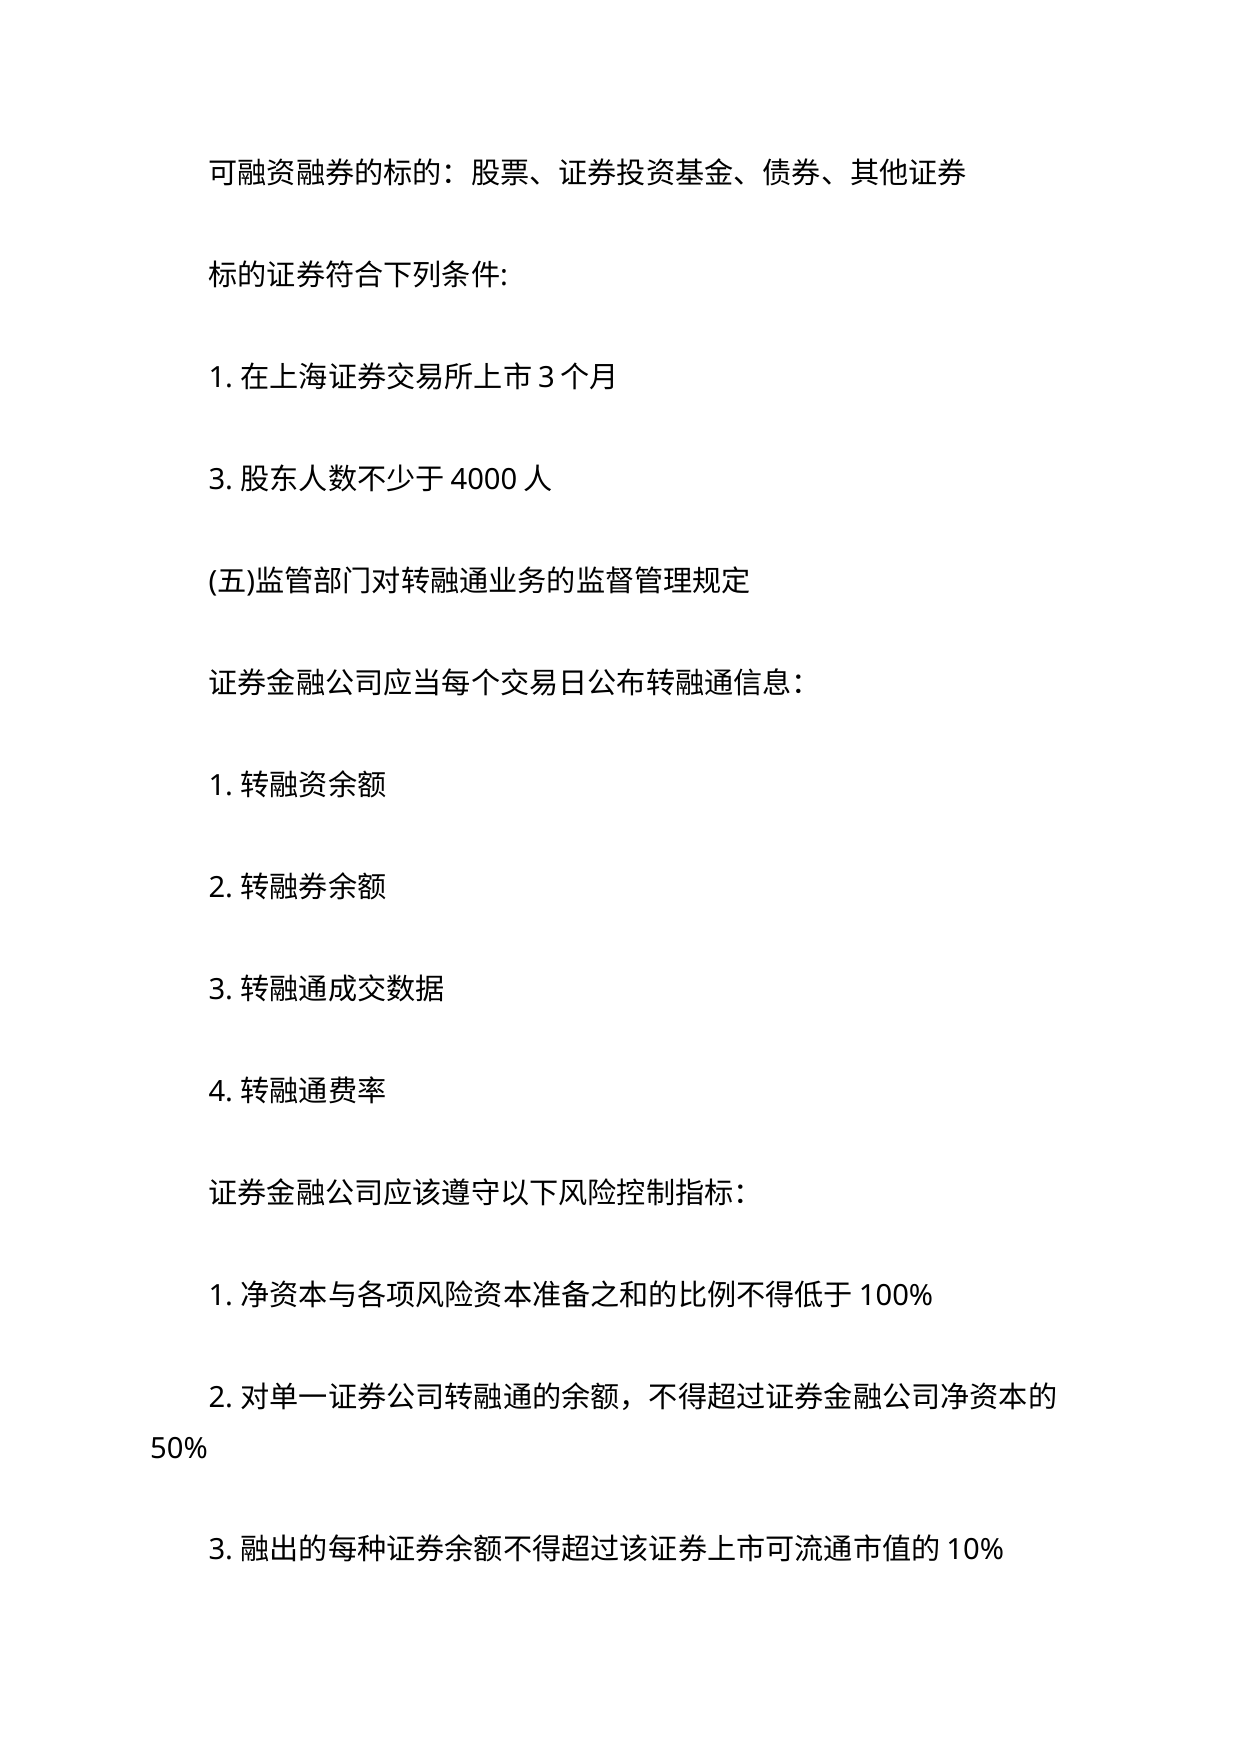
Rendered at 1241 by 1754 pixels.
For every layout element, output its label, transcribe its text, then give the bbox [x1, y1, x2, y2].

text 证券金融公司应当每个交易日公布转融通信息： [150, 660, 1090, 702]
text 可融资融券的标的：股票、证券投资基金、债券、其他证券 [150, 150, 1090, 192]
text (五)监管部门对转融通业务的监督管理规定 [150, 558, 1090, 600]
text 3. 股东人数不少于4000人 [150, 456, 1090, 498]
text 2. 转融券余额 [150, 863, 1090, 906]
text 1. 在上海证券交易所上市3个月 [150, 354, 1090, 396]
text 2. 对单一证券公司转融通的余额，不得超过证券金融公司净资本的50% [150, 1373, 1090, 1467]
text 3. 融出的每种证券余额不得超过该证券上市可流通市值的10% [150, 1526, 1090, 1568]
text 3. 转融通成交数据 [150, 965, 1090, 1008]
text 1. 转融资余额 [150, 761, 1090, 804]
text 标的证券符合下列条件: [150, 252, 1090, 294]
text 4. 转融通费率 [150, 1067, 1090, 1110]
text 证券金融公司应该遵守以下风险控制指标： [150, 1169, 1090, 1212]
text 1. 净资本与各项风险资本准备之和的比例不得低于100% [150, 1271, 1090, 1313]
